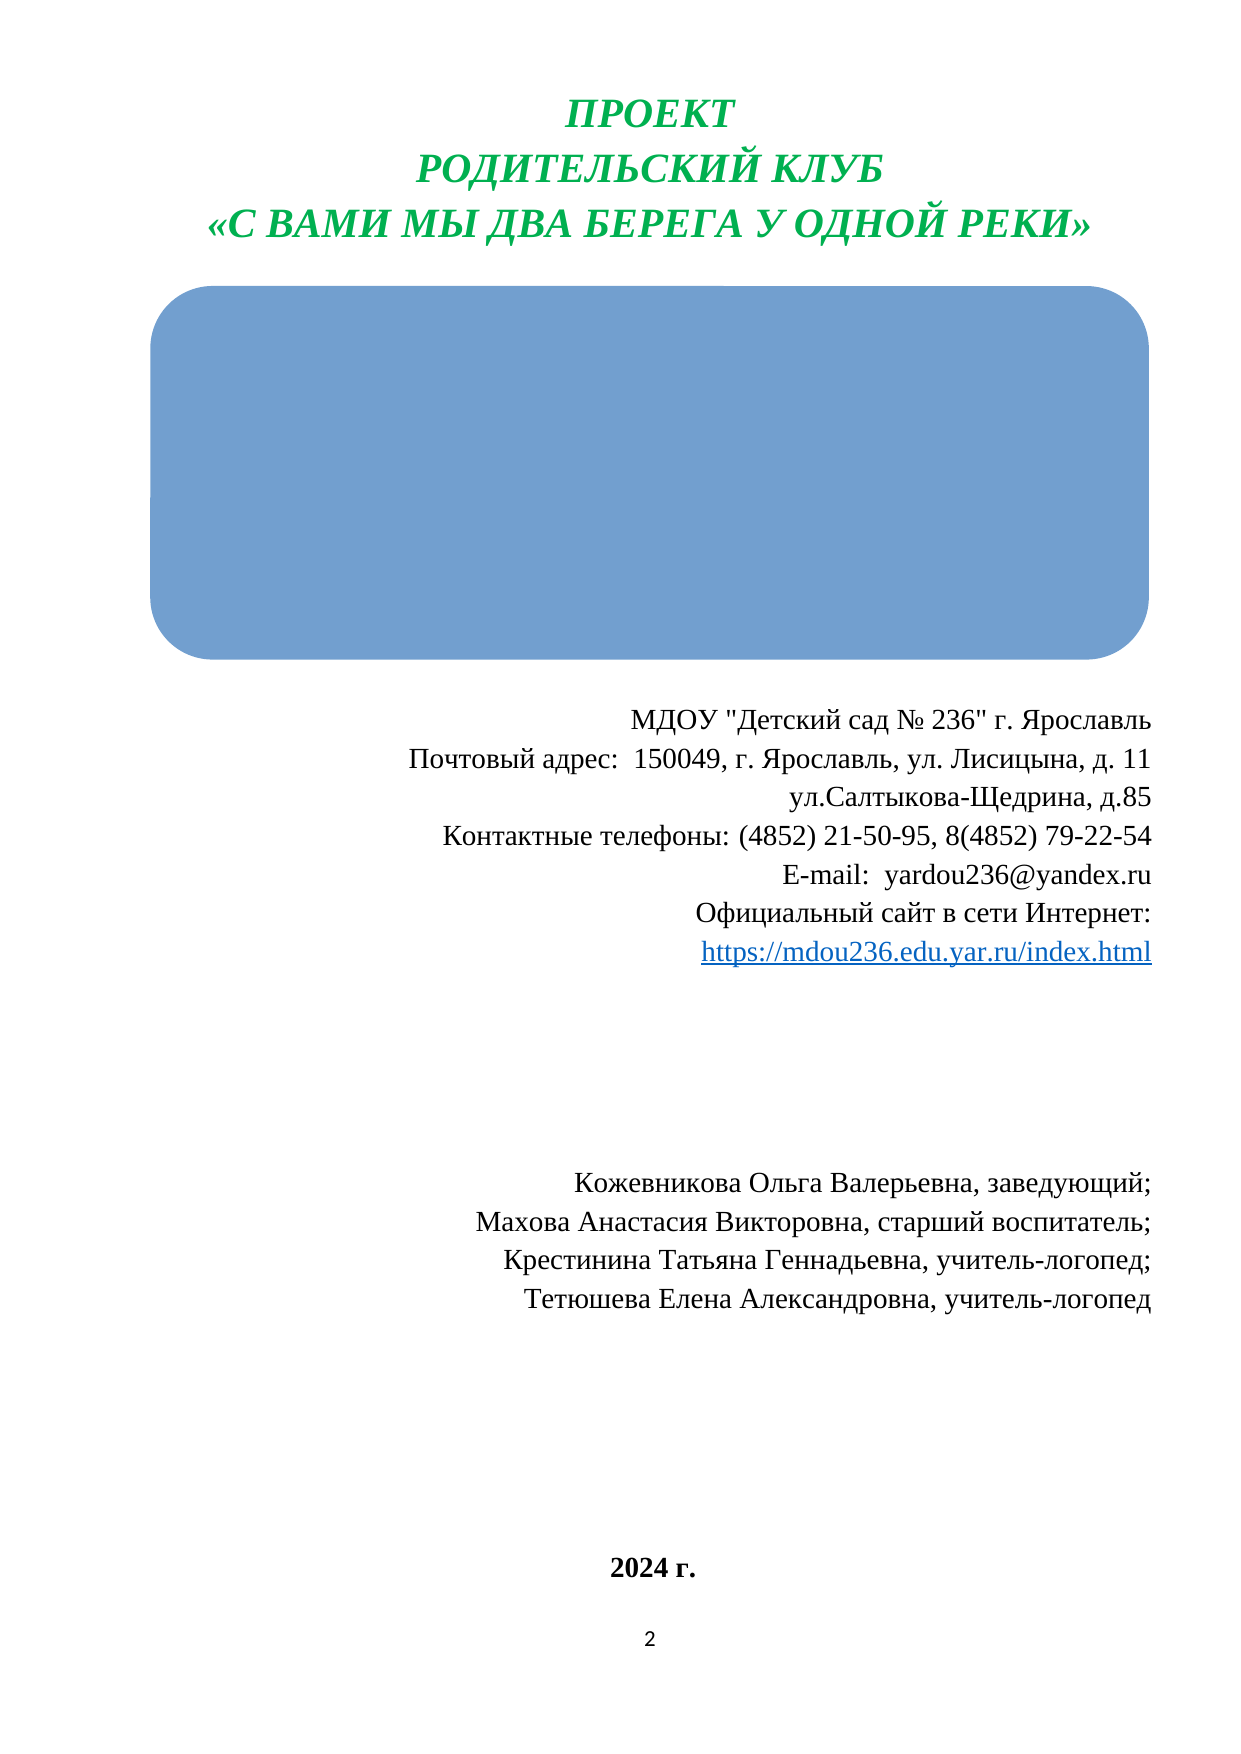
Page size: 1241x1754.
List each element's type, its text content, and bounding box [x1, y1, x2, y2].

text Тетюшева Елена Александровна, учитель-логопед [148, 1281, 1152, 1314]
text 2024 г. [0, 1551, 1226, 1584]
text Е-mail: yardou236@yandex.ru [148, 857, 1152, 890]
text Почтовый адрес: 150049, г. Ярославль, ул. Лисицына, д. 11 [148, 741, 1152, 774]
text Кожевникова Ольга Валерьевна, заведующий; [0, 1165, 1152, 1199]
text ПРОЕКТ РОДИТЕЛЬСКИЙ КЛУБ «С ВАМИ МЫ ДВА БЕРЕГА У ОДНОЙ РЕКИ» [148, 89, 1152, 247]
text МДОУ "Детский сад № 236" г. Ярославль [148, 702, 1152, 736]
text Официальный сайт в сети Интернет: [148, 895, 1152, 929]
text ул.Салтыкова-Щедрина, д.85 [148, 779, 1152, 813]
text Махова Анастасия Викторовна, старший воспитатель; [0, 1204, 1152, 1237]
text Контактные телефоны: (4852) 21-50-95, 8(4852) 79-22-54 [148, 818, 1152, 852]
text Крестинина Татьяна Геннадьевна, учитель-логопед; [0, 1242, 1152, 1276]
text https://mdou236.edu.yar.ru/index.html [148, 934, 1152, 967]
